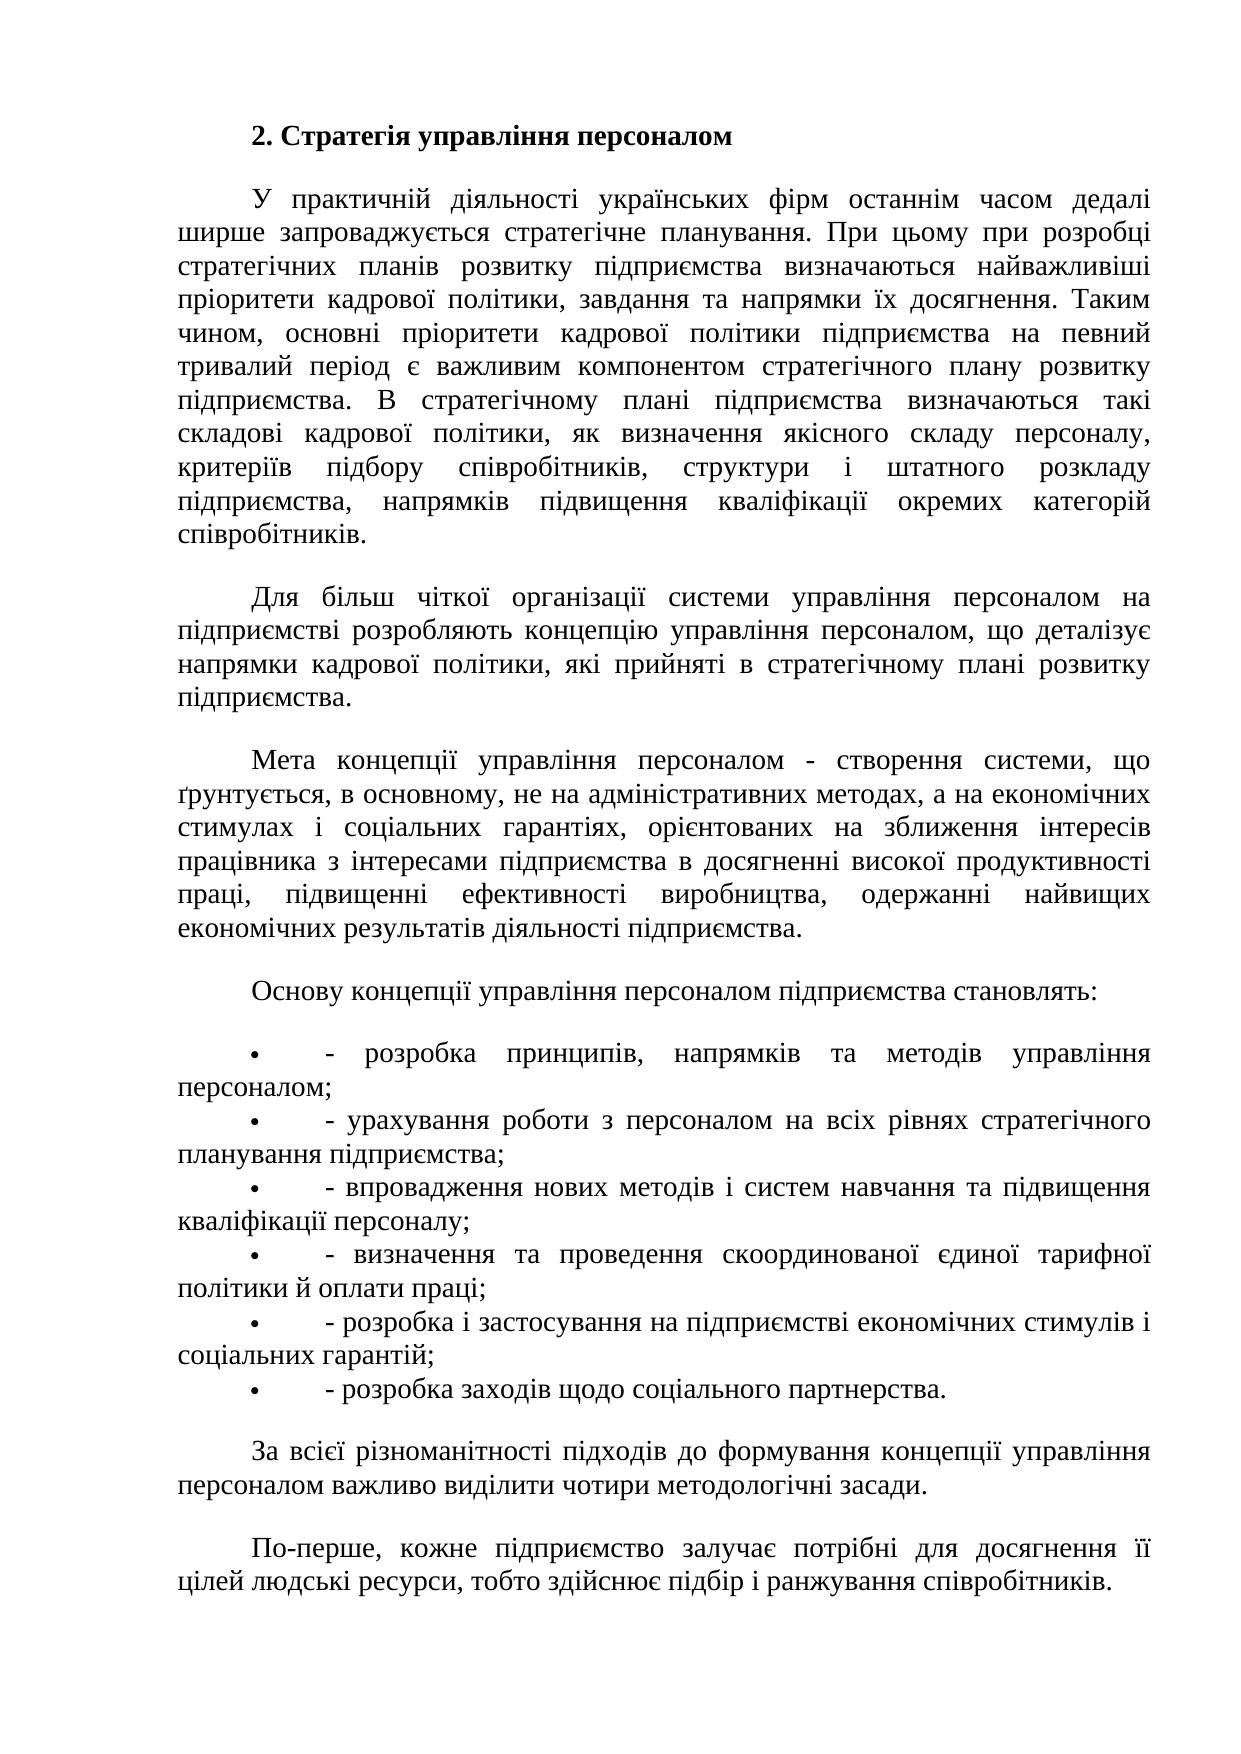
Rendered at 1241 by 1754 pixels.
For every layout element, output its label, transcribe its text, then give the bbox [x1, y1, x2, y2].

text Основу концепції управління персоналом підприємства становлять: [177, 973, 1152, 1006]
list - урахування роботи з персоналом на всіх рівнях стратегічного планування підприємства; [177, 1102, 1152, 1169]
text За всієї різноманітності підходів до формування концепції управління персоналом важливо виділити чотири методологічні засади. [177, 1433, 1152, 1501]
text Для більш чіткої організації системи управління персоналом на підприємстві розробляють концепцію управління персоналом, що деталізує напрямки кадрової політики, які прийняті в стратегічному плані розвитку підприємства. [177, 579, 1152, 713]
text У практичній діяльності українських фірм останнім часом дедалі ширше запроваджується стратегічне планування. При цьому при розробці стратегічних планів розвитку підприємства визначаються найважливіші пріоритети кадрової політики, завдання та напрямки їх досягнення. Таким чином, основні пріоритети кадрової політики підприємства на певний тривалий період є важливим компонентом стратегічного плану розвитку підприємства. В стратегічному плані підприємства визначаються такі складові кадрової політики, як визначення якісного складу персоналу, критеріїв підбору співробітників, структури і штатного розкладу підприємства, напрямків підвищення кваліфікації окремих категорій співробітників. [177, 181, 1152, 550]
list - розробка і застосування на підприємстві економічних стимулів і соціальних гарантій; [177, 1304, 1152, 1371]
list - розробка принципів, напрямків та методів управління персоналом; [177, 1035, 1152, 1102]
list - розробка заходів щодо соціального партнерства. [177, 1371, 1152, 1404]
list - визначення та проведення скоординованої єдиної тарифної політики й оплати праці; [177, 1237, 1152, 1304]
list - впровадження нових методів і систем навчання та підвищення кваліфікації персоналу; [177, 1169, 1152, 1237]
text По-перше, кожне підприємство залучає потрібні для досягнення її цілей людські ресурси, тобто здійснює підбір і ранжування співробітників. [177, 1530, 1152, 1597]
text Мета концепції управління персоналом - створення системи, що ґрунтується, в основному, не на адміністративних методах, а на економічних стимулах і соціальних гарантіях, орієнтованих на зближення інтересів працівника з інтересами підприємства в досягненні високої продуктивності праці, підвищенні ефективності виробництва, одержанні найвищих економічних результатів діяльності підприємства. [177, 742, 1152, 943]
text 2. Стратегія управління персоналом [177, 118, 1152, 152]
